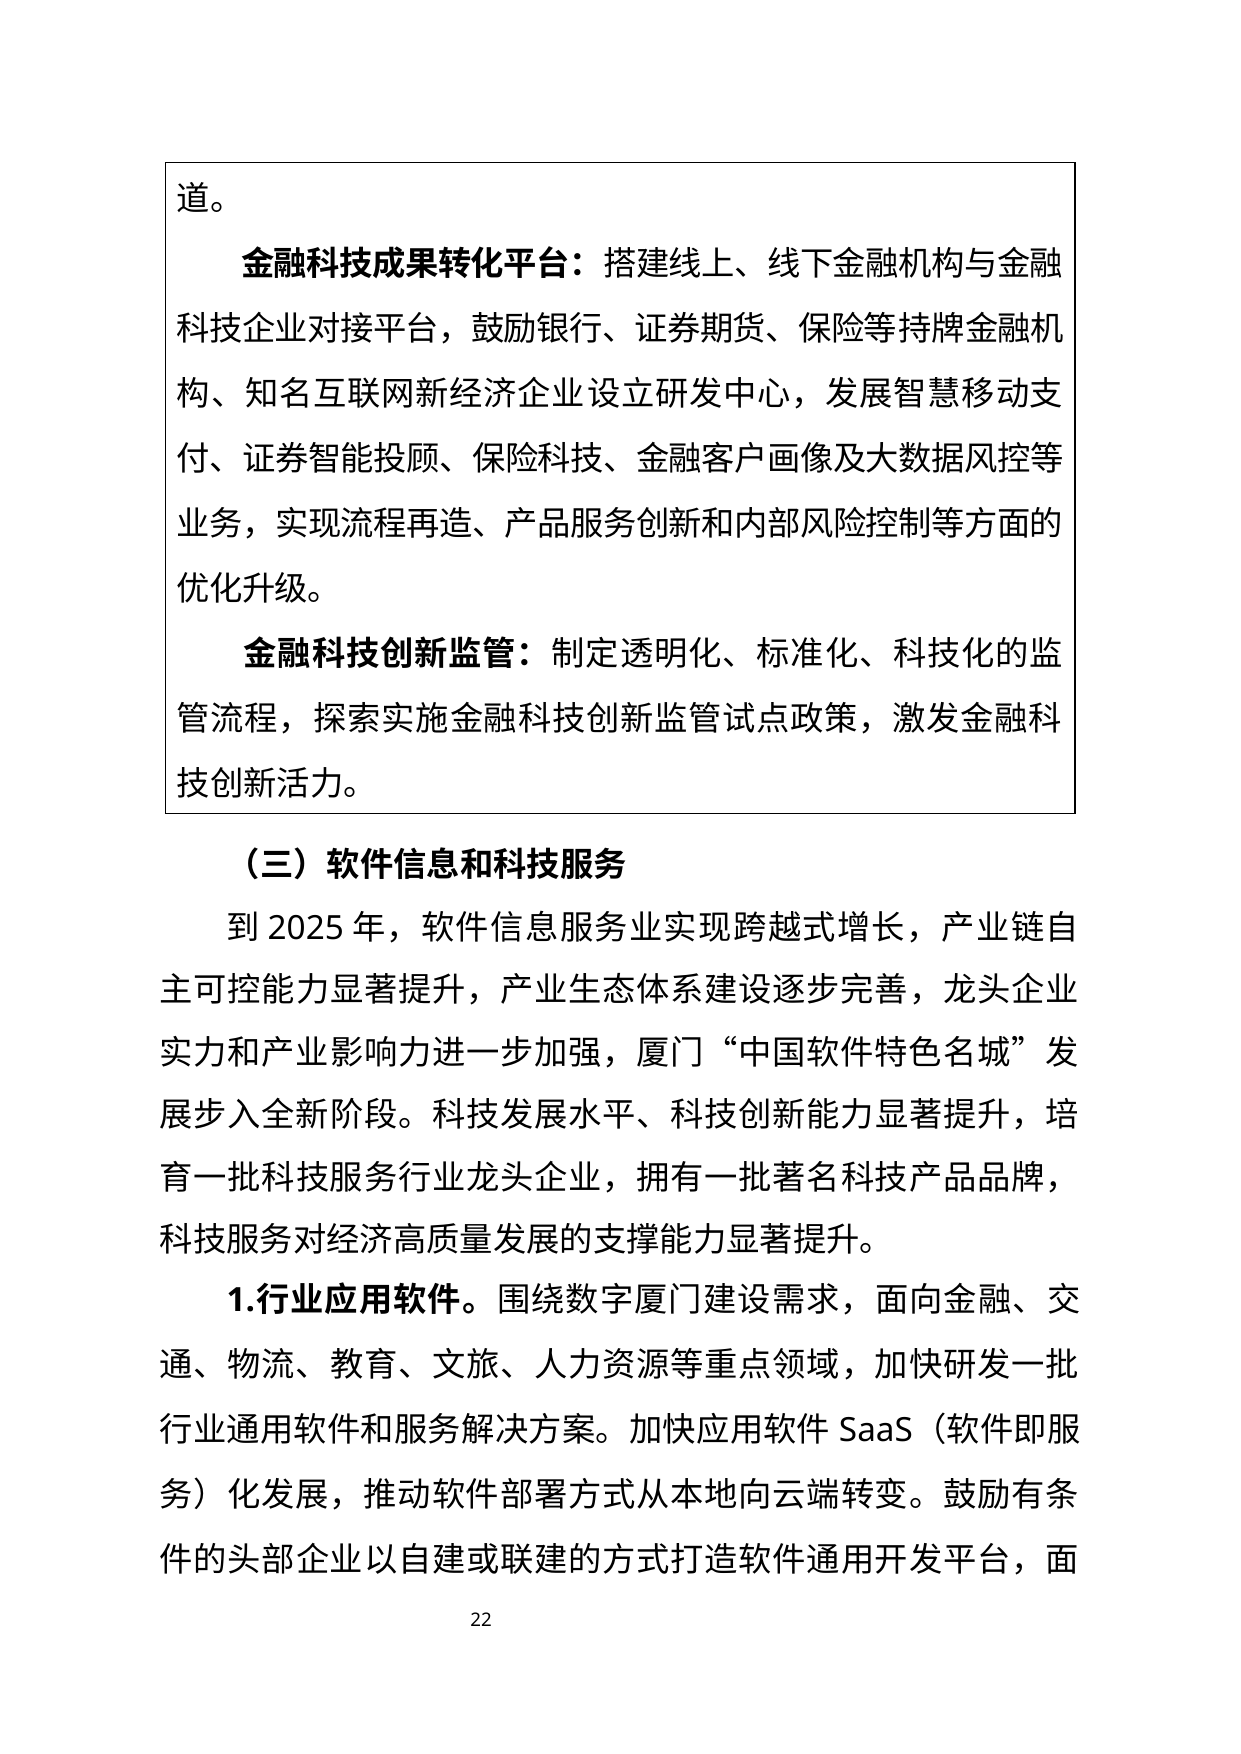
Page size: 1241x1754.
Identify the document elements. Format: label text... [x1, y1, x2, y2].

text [159, 1264, 1081, 1589]
subtitle （三）软件信息和科技服务 [159, 827, 1081, 889]
text 到2025年，软件信息服务业实现跨越式增长，产业链自主可控能力显著提升，产业生态体系建设逐步完善，龙头企业实力和产业影响力进一步加强，厦门“中国软件特色名城”发展步入全新阶段。科技发展水平、科技创新能力显著提升，培育一批科技服务行业龙头企业，拥有一批著名科技产品品牌，科技服务对经济高质量发展的支撑能力显著提升。 [159, 889, 1081, 1264]
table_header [166, 163, 1074, 813]
